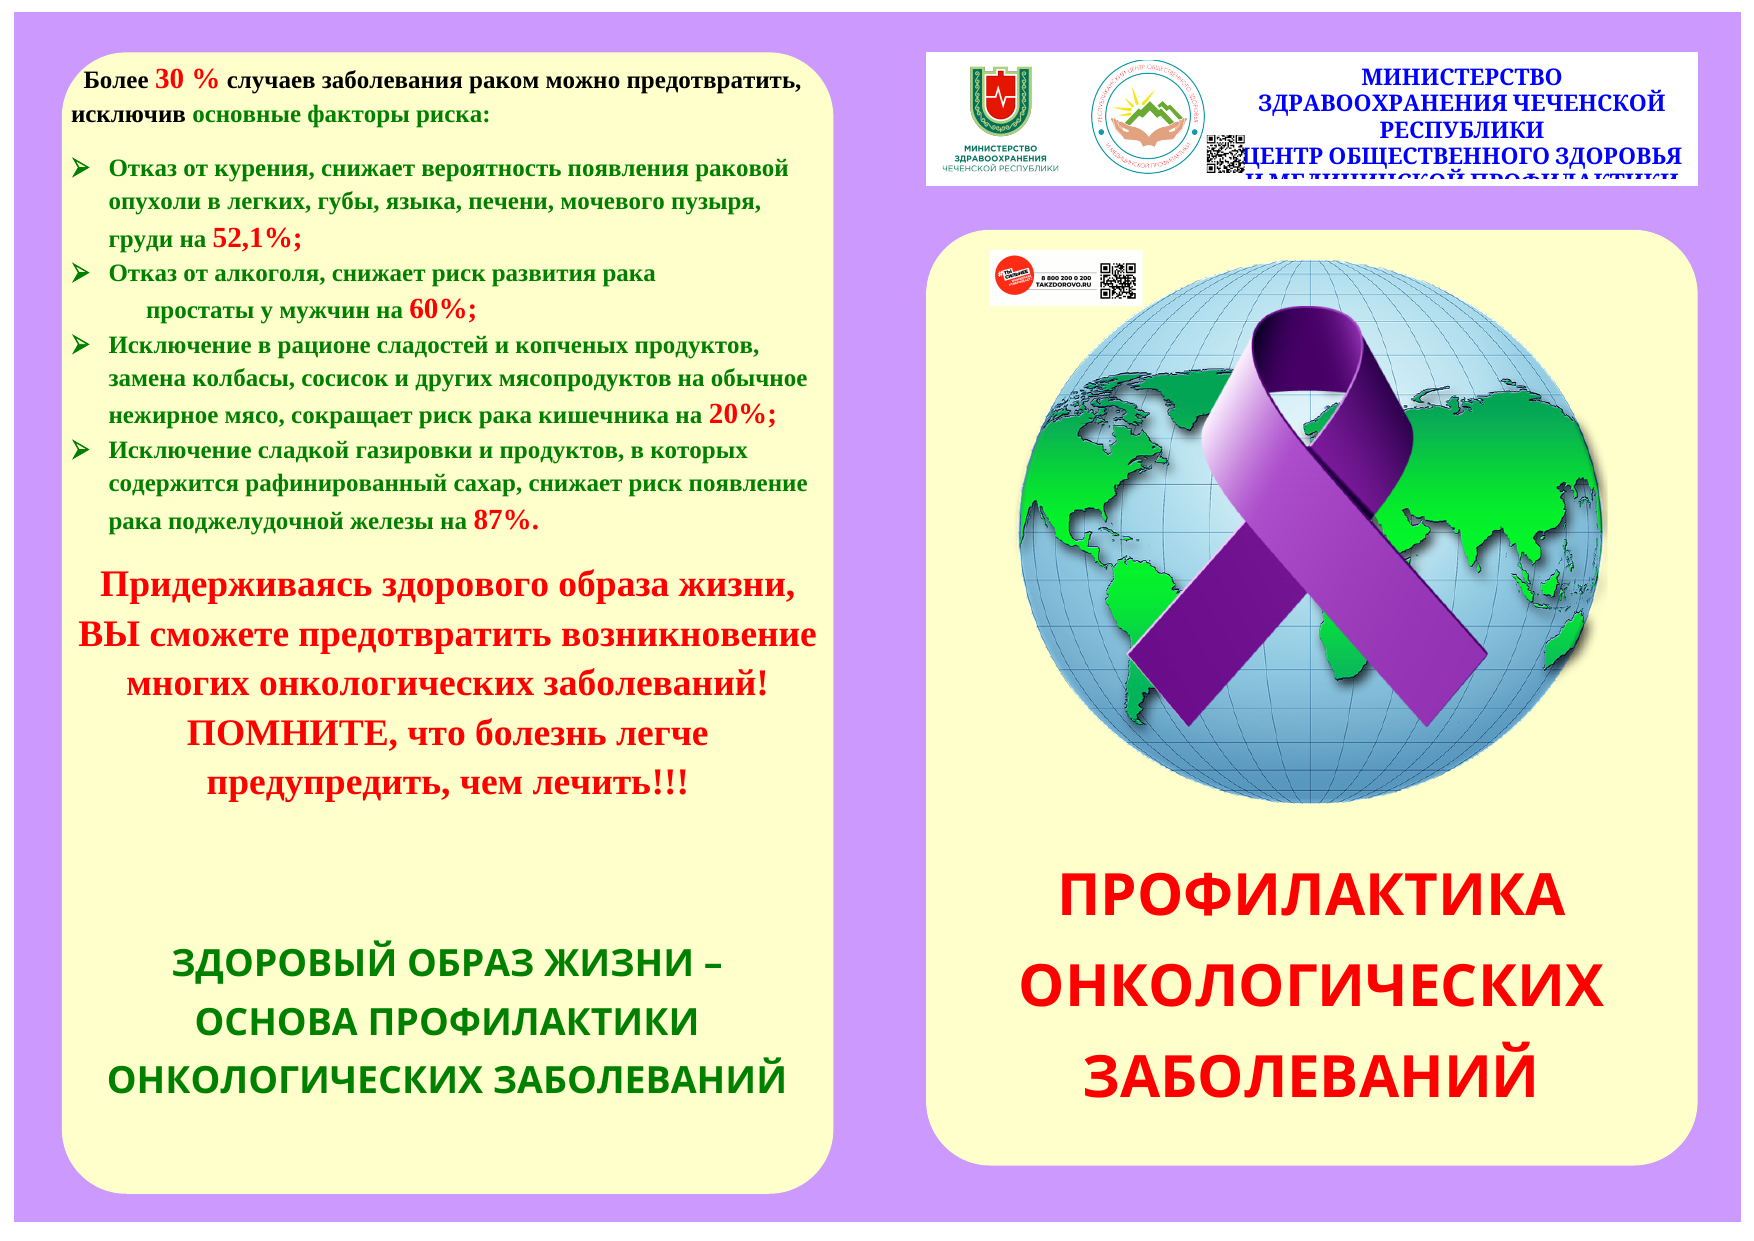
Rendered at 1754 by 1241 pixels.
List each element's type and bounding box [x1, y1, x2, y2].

picture [1091, 60, 1205, 174]
picture [989, 250, 1608, 809]
picture [1206, 135, 1245, 173]
picture [941, 60, 1060, 179]
